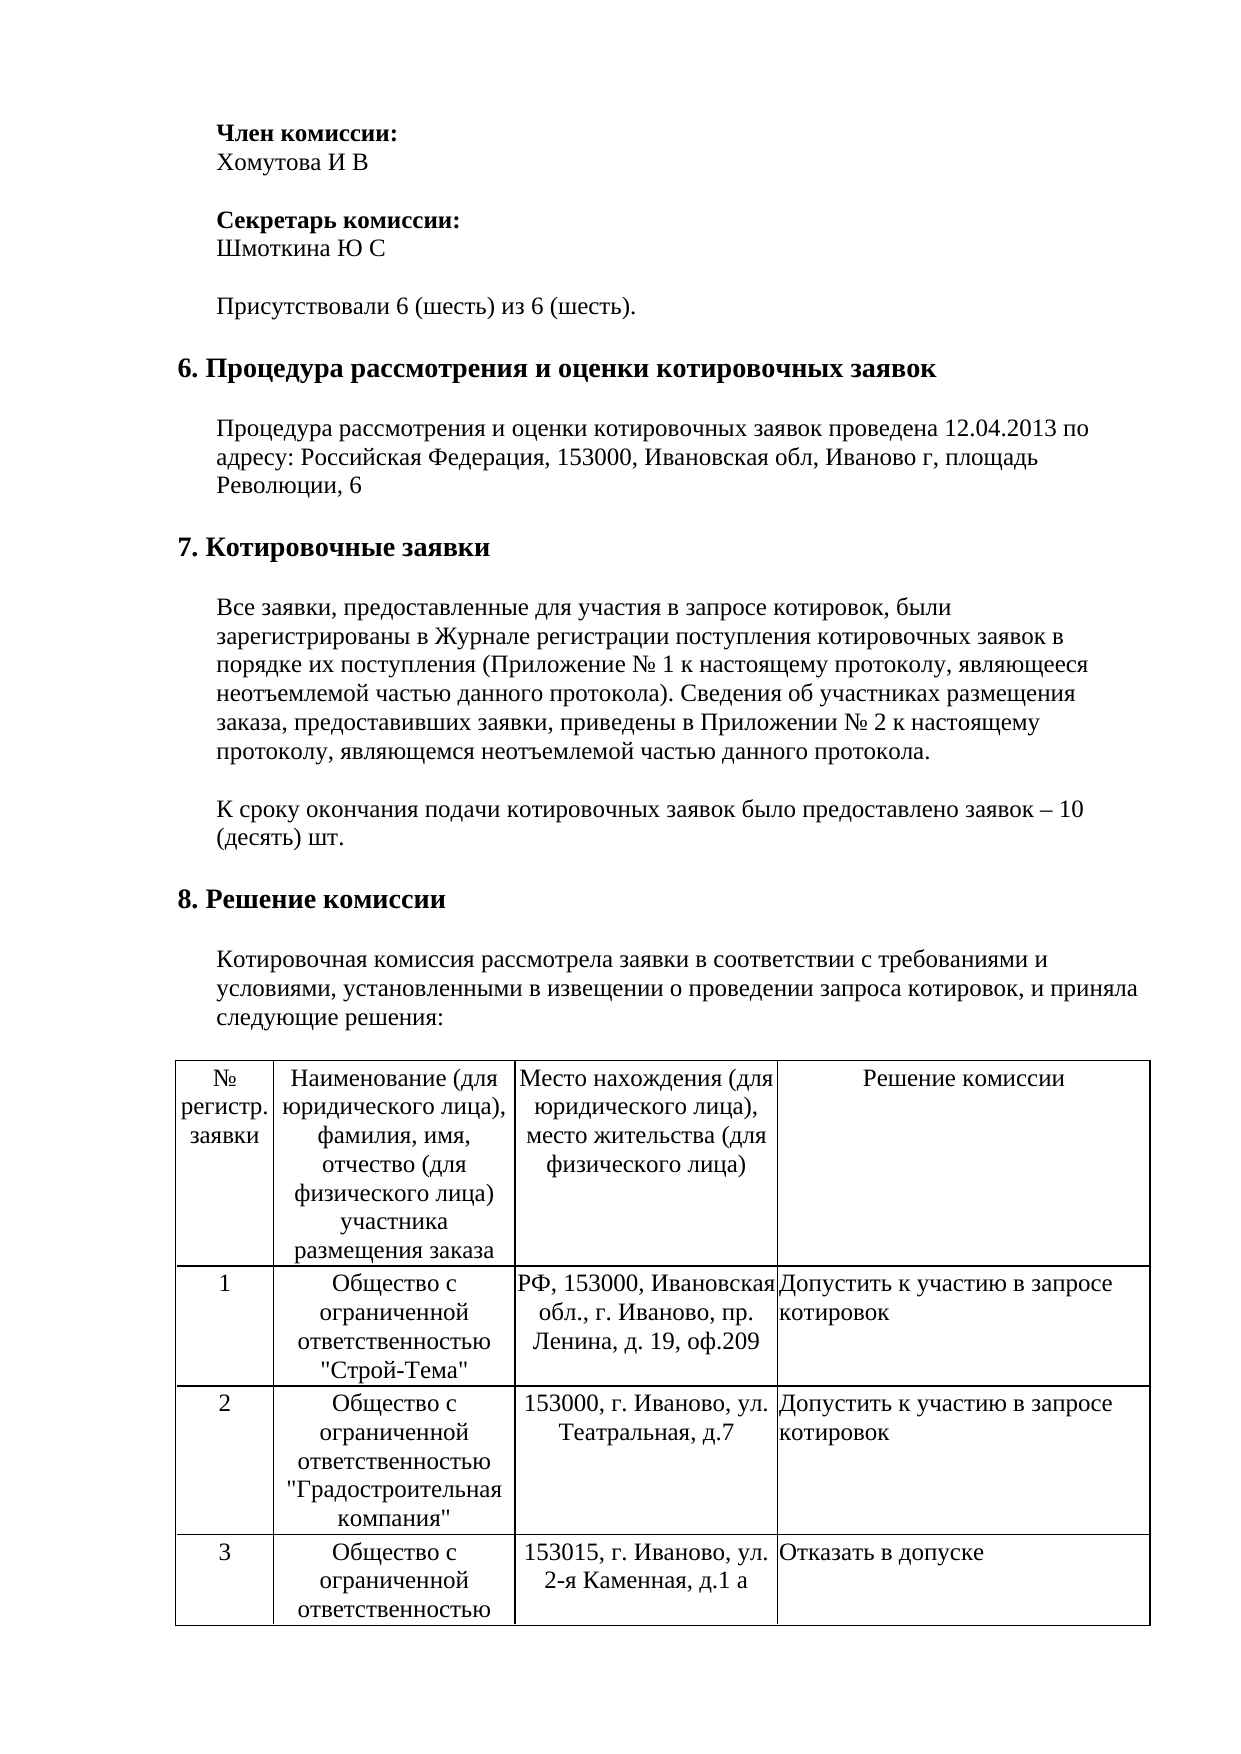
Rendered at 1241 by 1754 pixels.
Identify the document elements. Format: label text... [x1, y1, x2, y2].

text Котировочная комиссия рассмотрела заявки в соответствии с требованиями и условиями, установленными в извещении о проведении запроса котировок, и приняла следующие решения: [216, 944, 1152, 1030]
table_cell 3 [176, 1535, 273, 1624]
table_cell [516, 1535, 777, 1624]
table_cell Отказать в допуске [778, 1535, 1149, 1624]
table_cell 1 [176, 1266, 273, 1385]
text Присутствовали 6 (шесть) из 6 (шесть). [216, 291, 1152, 320]
table_cell Общество с ограниченной ответственностью "Градостроительная компания" [274, 1387, 514, 1533]
table_header Место нахождения (для юридического лица), место жительства (для физического лица) [516, 1061, 777, 1265]
table_cell Допустить к участию в запросе котировок [778, 1387, 1149, 1533]
table_header Наименование (для юридического лица), фамилия, имя, отчество (для физического лица) участника размещения заказа [274, 1061, 514, 1265]
text Все заявки, предоставленные для участия в запросе котировок, были зарегистрированы в Журнале регистрации поступления котировочных заявок в порядке их поступления (Приложение № 1 к настоящему протоколу, являющееся неотъемлемой частью данного протокола). Сведения об участниках размещения заказа, предоставивших заявки, приведены в Приложении № 2 к настоящему протоколу, являющемся неотъемлемой частью данного протокола. [216, 592, 1152, 764]
text Член комиссии: Хомутова И В [216, 118, 1152, 176]
text 7. Котировочные заявки [177, 531, 1152, 563]
table_header Решение комиссии [778, 1061, 1149, 1265]
table_cell Допустить к участию в запросе котировок [778, 1267, 1149, 1385]
table_cell 2 [176, 1386, 273, 1533]
table_header № регистр. заявки [176, 1061, 273, 1265]
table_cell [274, 1535, 514, 1624]
text Секретарь комиссии: Шмоткина Ю С [216, 205, 1152, 262]
table_cell 153000, г. Иваново, ул. Театральная, д.7 [516, 1387, 777, 1533]
text К сроку окончания подачи котировочных заявок было предоставлено заявок – 10 (десять) шт. [216, 794, 1152, 851]
text 8. Решение комиссии [177, 882, 1152, 915]
table_cell РФ, 153000, Ивановская обл., г. Иваново, пр. Ленина, д. 19, оф.209 [516, 1267, 777, 1385]
text Процедура рассмотрения и оценки котировочных заявок проведена 12.04.2013 по адресу: Российская Федерация, 153000, Ивановская обл, Иваново г, площадь Революции, 6 [216, 413, 1152, 499]
text 6. Процедура рассмотрения и оценки котировочных заявок [177, 351, 1152, 384]
table_cell Общество с ограниченной ответственностью "Строй-Тема" [274, 1267, 514, 1385]
